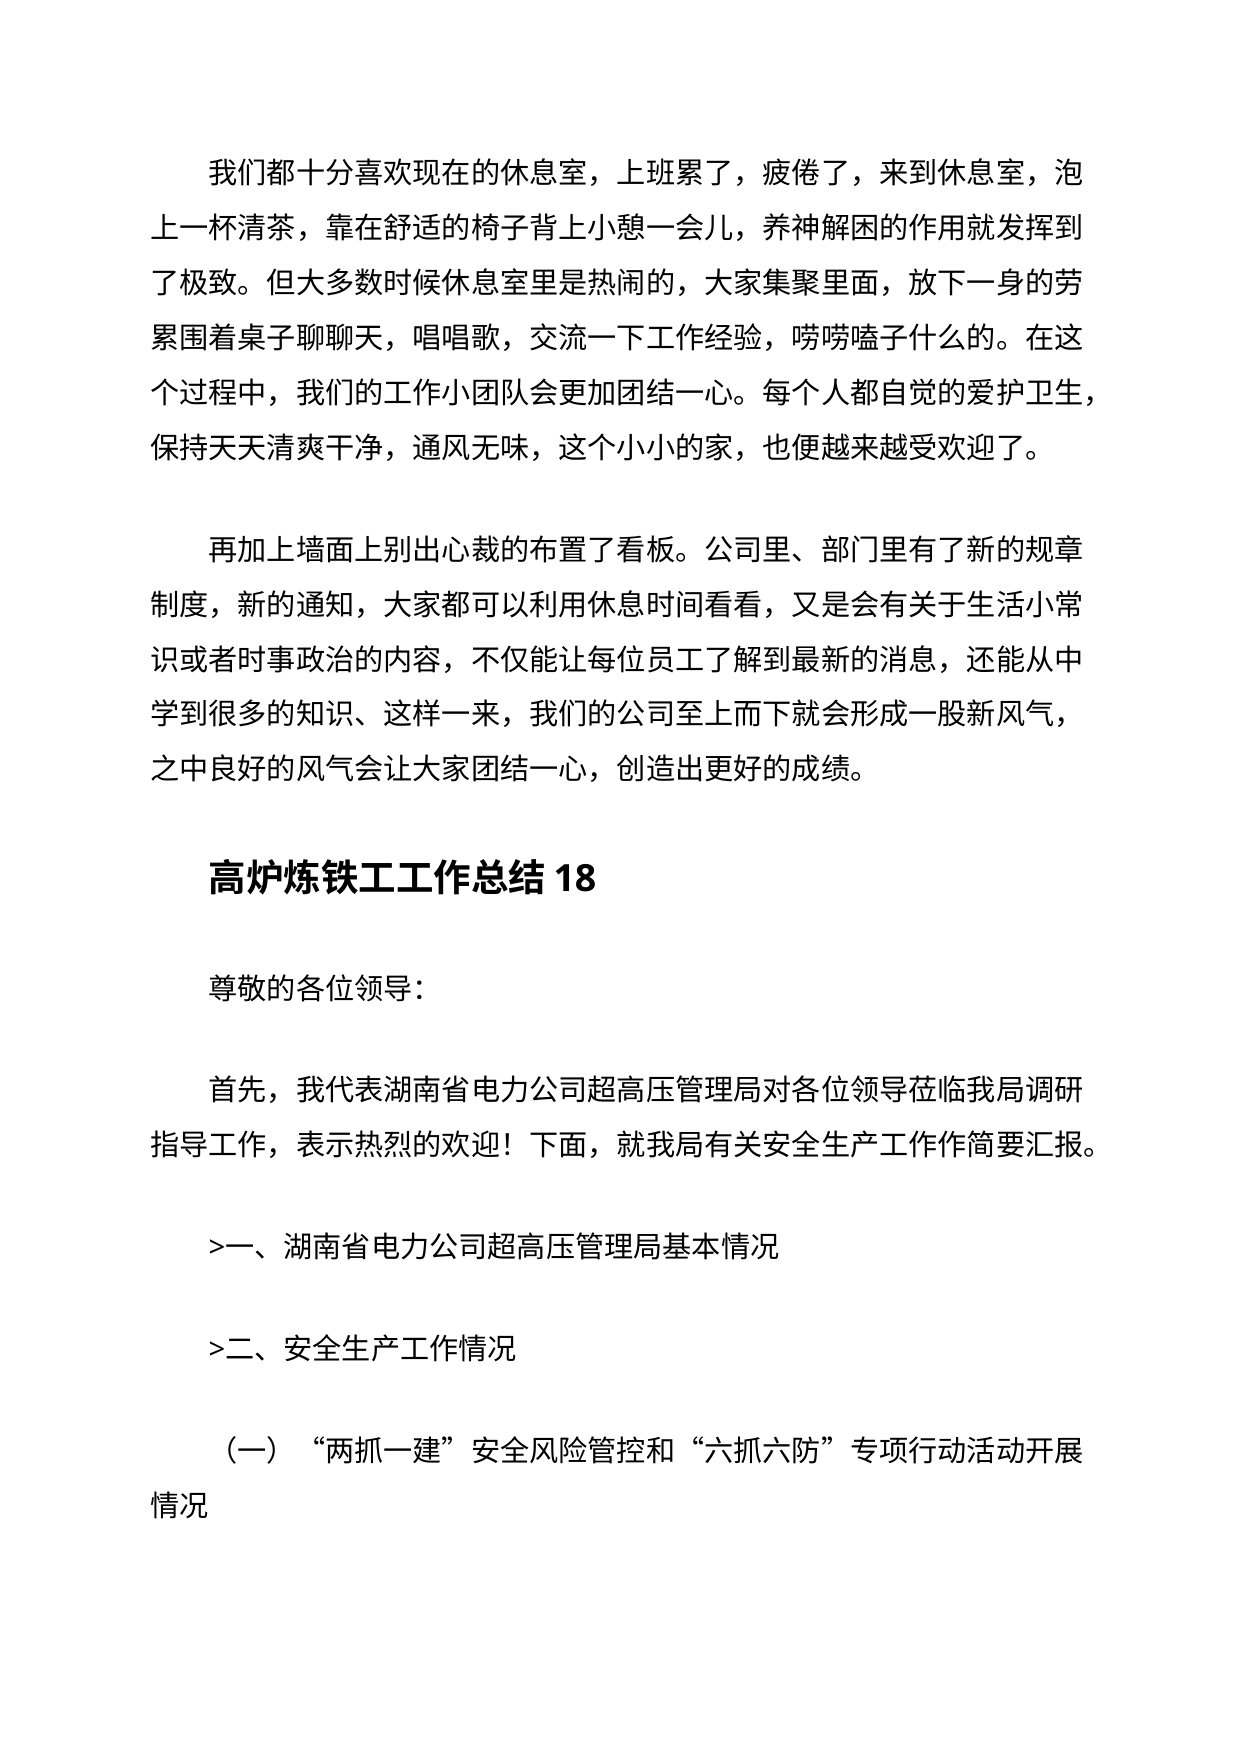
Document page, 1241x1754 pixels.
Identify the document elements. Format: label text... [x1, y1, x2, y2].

text >一、湖南省电力公司超高压管理局基本情况 [150, 1224, 1090, 1266]
text 高炉炼铁工工作总结18 [150, 848, 1090, 902]
text 我们都十分喜欢现在的休息室，上班累了，疲倦了，来到休息室，泡上一杯清茶，靠在舒适的椅子背上小憩一会儿，养神解困的作用就发挥到了极致。但大多数时候休息室里是热闹的，大家集聚里面，放下一身的劳累围着桌子聊聊天，唱唱歌，交流一下工作经验，唠唠嗑子什么的。在这个过程中，我们的工作小团队会更加团结一心。每个人都自觉的爱护卫生，保持天天清爽干净，通风无味，这个小小的家，也便越来越受欢迎了。 [150, 150, 1090, 467]
text 尊敬的各位领导： [150, 965, 1090, 1007]
text 再加上墙面上别出心裁的布置了看板。公司里、部门里有了新的规章制度，新的通知，大家都可以利用休息时间看看，又是会有关于生活小常识或者时事政治的内容，不仅能让每位员工了解到最新的消息，还能从中学到很多的知识、这样一来，我们的公司至上而下就会形成一股新风气，之中良好的风气会让大家团结一心，创造出更好的成绩。 [150, 526, 1090, 788]
text 首先，我代表湖南省电力公司超高压管理局对各位领导莅临我局调研指导工作，表示热烈的欢迎！下面，就我局有关安全生产工作作简要汇报。 [150, 1067, 1090, 1164]
text （一）“两抓一建”安全风险管控和“六抓六防”专项行动活动开展情况 [150, 1428, 1090, 1525]
text >二、安全生产工作情况 [150, 1326, 1090, 1368]
